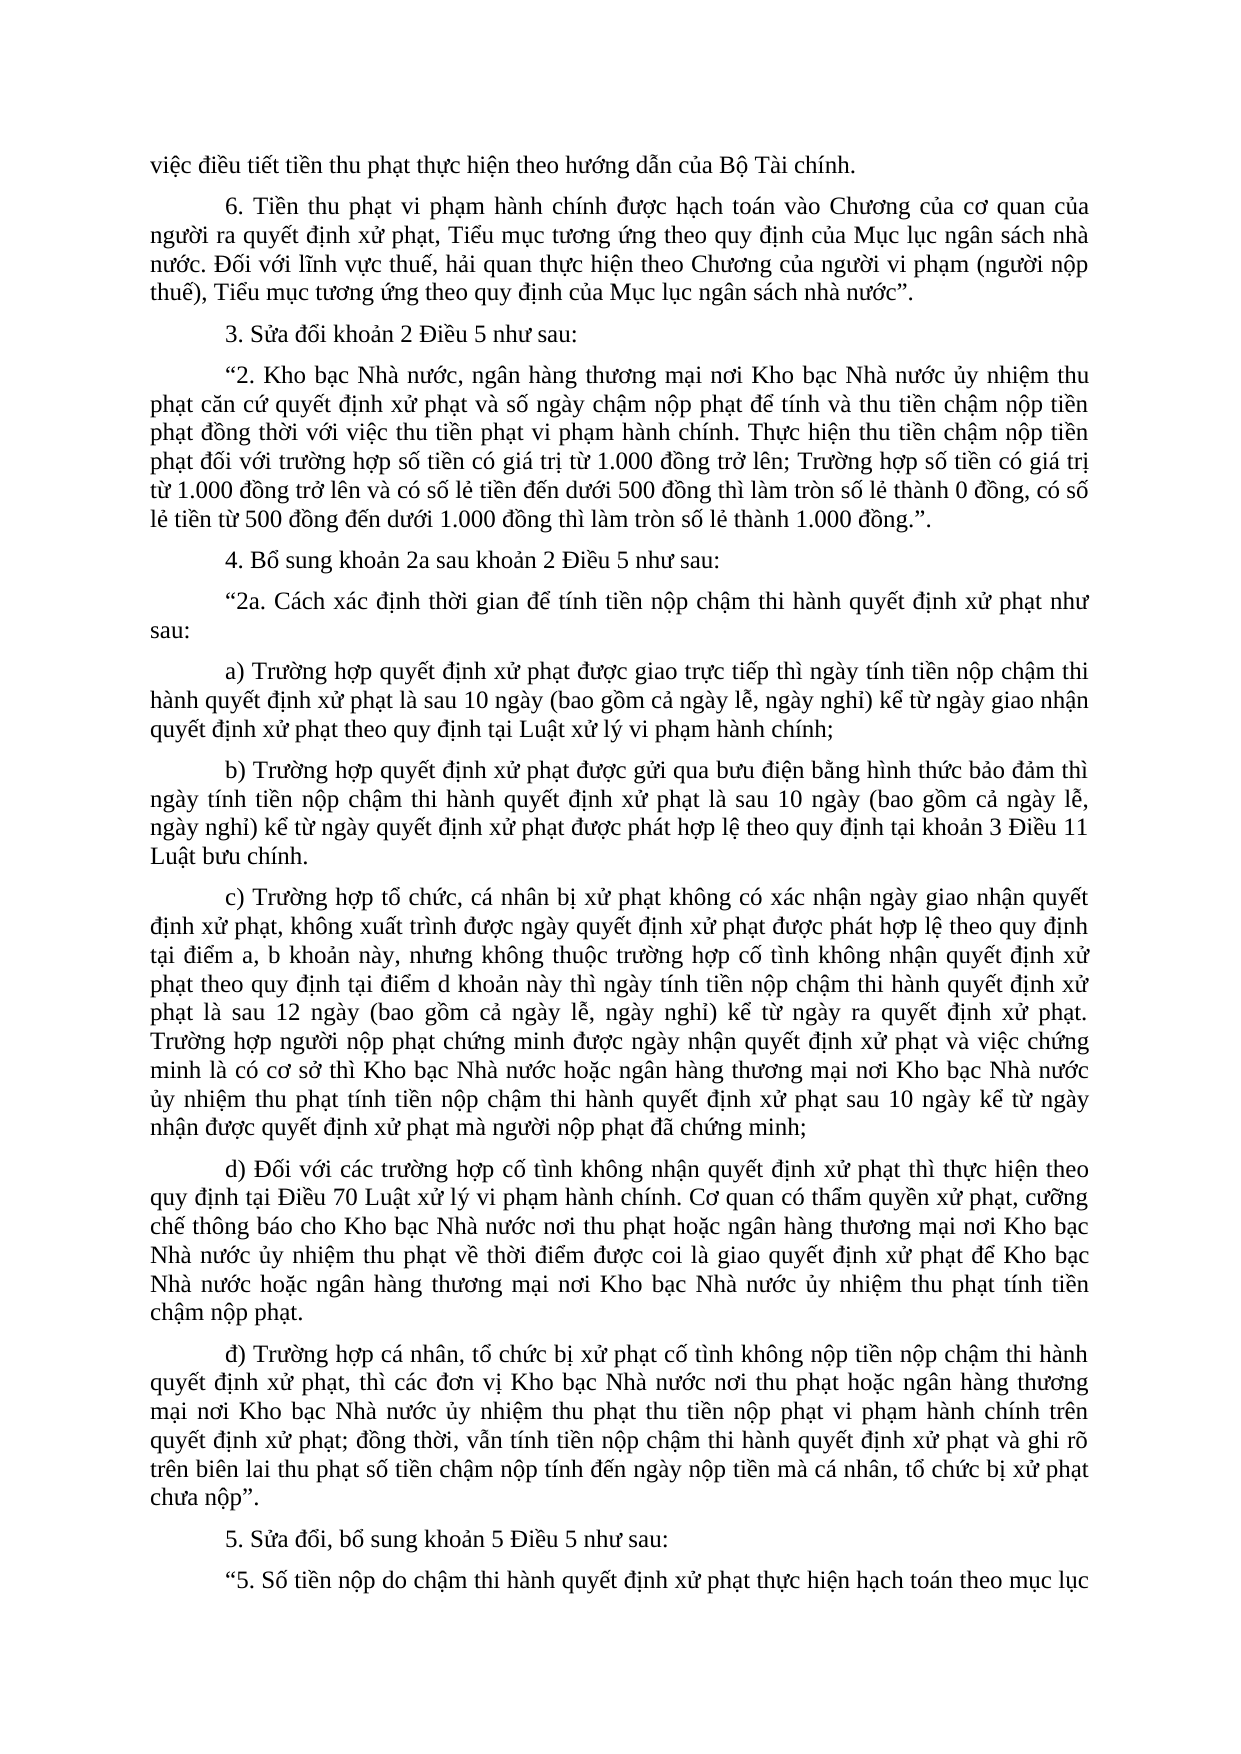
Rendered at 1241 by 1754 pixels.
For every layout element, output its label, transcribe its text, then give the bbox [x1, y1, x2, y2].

text d) Đối với các trường hợp cố tình không nhận quyết định xử phạt thì thực hiện theo quy định tại Điều 70 Luật xử lý vi phạm hành chính. Cơ quan có thẩm quyền xử phạt, cưỡng chế thông báo cho Kho bạc Nhà nước nơi thu phạt hoặc ngân hàng thương mại nơi Kho bạc Nhà nước ủy nhiệm thu phạt về thời điểm được coi là giao quyết định xử phạt để Kho bạc Nhà nước hoặc ngân hàng thương mại nơi Kho bạc Nhà nước ủy nhiệm thu phạt tính tiền chậm nộp phạt. [150, 1154, 1090, 1326]
text 3. Sửa đổi khoản 2 Điều 5 như sau: [150, 319, 1090, 347]
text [150, 1565, 1090, 1594]
text “2. Kho bạc Nhà nước, ngân hàng thương mại nơi Kho bạc Nhà nước ủy nhiệm thu phạt căn cứ quyết định xử phạt và số ngày chậm nộp phạt để tính và thu tiền chậm nộp tiền phạt đồng thời với việc thu tiền phạt vi phạm hành chính. Thực hiện thu tiền chậm nộp tiền phạt đối với trường hợp số tiền có giá trị từ 1.000 đồng trở lên; Trường hợp số tiền có giá trị từ 1.000 đồng trở lên và có số lẻ tiền đến dưới 500 đồng thì làm tròn số lẻ thành 0 đồng, có số lẻ tiền từ 500 đồng đến dưới 1.000 đồng thì làm tròn số lẻ thành 1.000 đồng.”. [150, 360, 1090, 532]
text a) Trường hợp quyết định xử phạt được giao trực tiếp thì ngày tính tiền nộp chậm thi hành quyết định xử phạt là sau 10 ngày (bao gồm cả ngày lễ, ngày nghỉ) kể từ ngày giao nhận quyết định xử phạt theo quy định tại Luật xử lý vi phạm hành chính; [150, 656, 1090, 742]
text 5. Sửa đổi, bổ sung khoản 5 Điều 5 như sau: [150, 1524, 1090, 1552]
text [150, 150, 1090, 179]
text “2a. Cách xác định thời gian để tính tiền nộp chậm thi hành quyết định xử phạt như sau: [150, 586, 1090, 644]
text 4. Bổ sung khoản 2a sau khoản 2 Điều 5 như sau: [150, 545, 1090, 574]
text b) Trường hợp quyết định xử phạt được gửi qua bưu điện bằng hình thức bảo đảm thì ngày tính tiền nộp chậm thi hành quyết định xử phạt là sau 10 ngày (bao gồm cả ngày lễ, ngày nghỉ) kể từ ngày quyết định xử phạt được phát hợp lệ theo quy định tại khoản 3 Điều 11 Luật bưu chính. [150, 755, 1090, 870]
text c) Trường hợp tổ chức, cá nhân bị xử phạt không có xác nhận ngày giao nhận quyết định xử phạt, không xuất trình được ngày quyết định xử phạt được phát hợp lệ theo quy định tại điểm a, b khoản này, nhưng không thuộc trường hợp cố tình không nhận quyết định xử phạt theo quy định tại điểm d khoản này thì ngày tính tiền nộp chậm thi hành quyết định xử phạt là sau 12 ngày (bao gồm cả ngày lễ, ngày nghỉ) kể từ ngày ra quyết định xử phạt. Trường hợp người nộp phạt chứng minh được ngày nhận quyết định xử phạt và việc chứng minh là có cơ sở thì Kho bạc Nhà nước hoặc ngân hàng thương mại nơi Kho bạc Nhà nước ủy nhiệm thu phạt tính tiền nộp chậm thi hành quyết định xử phạt sau 10 ngày kể từ ngày nhận được quyết định xử phạt mà người nộp phạt đã chứng minh; [150, 882, 1090, 1141]
text đ) Trường hợp cá nhân, tổ chức bị xử phạt cố tình không nộp tiền nộp chậm thi hành quyết định xử phạt, thì các đơn vị Kho bạc Nhà nước nơi thu phạt hoặc ngân hàng thương mại nơi Kho bạc Nhà nước ủy nhiệm thu phạt thu tiền nộp phạt vi phạm hành chính trên quyết định xử phạt; đồng thời, vẫn tính tiền nộp chậm thi hành quyết định xử phạt và ghi rõ trên biên lai thu phạt số tiền chậm nộp tính đến ngày nộp tiền mà cá nhân, tổ chức bị xử phạt chưa nộp”. [150, 1339, 1090, 1511]
text 6. Tiền thu phạt vi phạm hành chính được hạch toán vào Chương của cơ quan của người ra quyết định xử phạt, Tiểu mục tương ứng theo quy định của Mục lục ngân sách nhà nước. Đối với lĩnh vực thuế, hải quan thực hiện theo Chương của người vi phạm (người nộp thuế), Tiểu mục tương ứng theo quy định của Mục lục ngân sách nhà nước”. [150, 191, 1090, 306]
